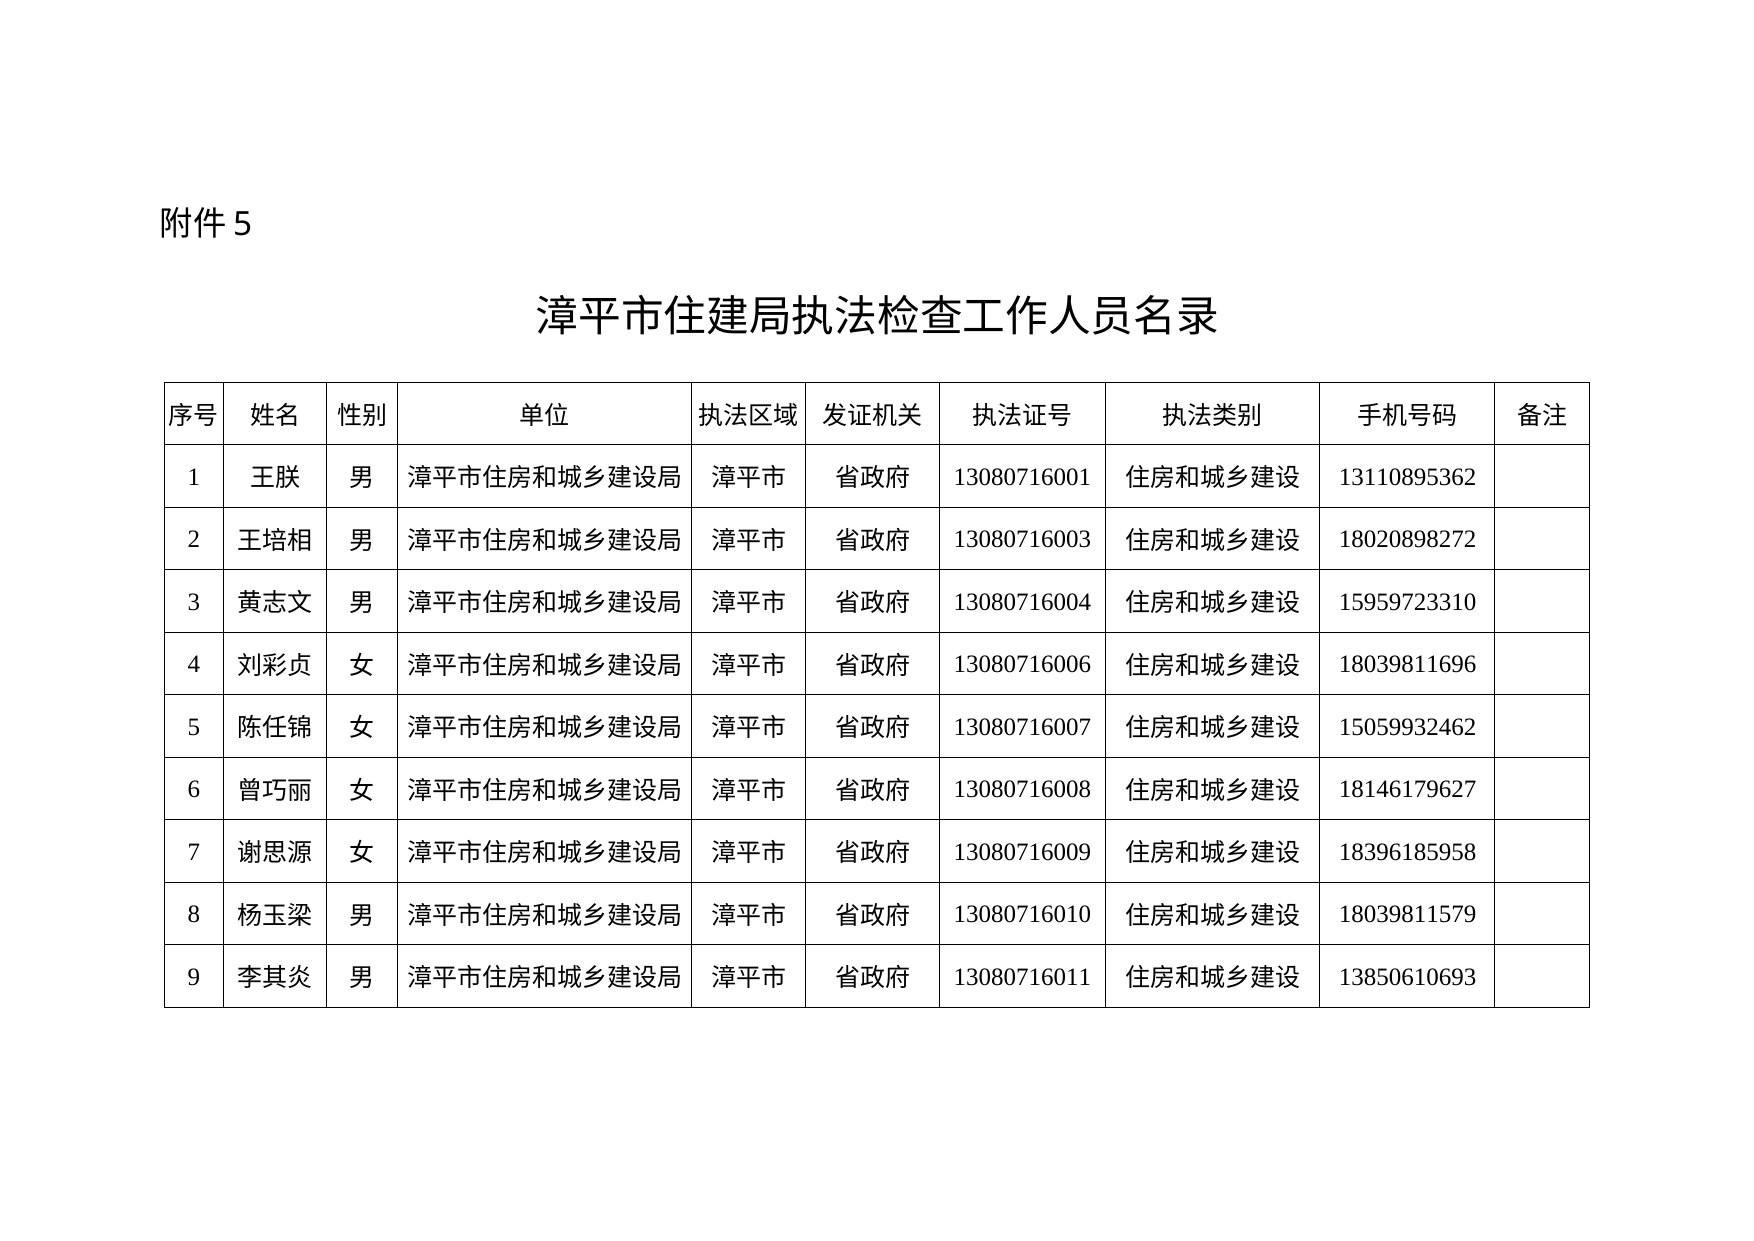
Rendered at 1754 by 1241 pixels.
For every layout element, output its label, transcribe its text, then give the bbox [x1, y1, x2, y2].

table_cell 4 [165, 633, 223, 694]
table_cell 陈任锦 [224, 695, 326, 757]
table_cell 漳平市 [692, 445, 805, 507]
table_cell 男 [327, 570, 397, 632]
table_cell 漳平市住房和城乡建设局 [398, 570, 691, 632]
table_header 姓名 [224, 383, 326, 444]
table_cell 女 [327, 758, 397, 819]
table_cell 9 [165, 945, 223, 1007]
table_cell 住房和城乡建设 [1106, 695, 1319, 757]
table_header 单位 [398, 383, 691, 444]
table_cell 男 [327, 508, 397, 569]
table_cell 13080716006 [940, 633, 1105, 694]
table_cell 13080716004 [940, 570, 1105, 632]
table_cell 13080716007 [940, 695, 1105, 757]
table_cell 漳平市住房和城乡建设局 [398, 695, 691, 757]
table_cell 13080716009 [940, 820, 1105, 882]
table_cell [1495, 508, 1589, 569]
table_cell 13080716010 [940, 883, 1105, 944]
table_header 执法类别 [1106, 383, 1319, 444]
table_cell 漳平市 [692, 883, 805, 944]
table_cell 漳平市 [692, 633, 805, 694]
table_cell 漳平市住房和城乡建设局 [398, 508, 691, 569]
table_cell [1495, 445, 1589, 507]
table_header 执法证号 [940, 383, 1105, 444]
table_cell 女 [327, 633, 397, 694]
table_cell 省政府 [806, 445, 939, 507]
table_cell 漳平市 [692, 508, 805, 569]
table_cell 15059932462 [1320, 695, 1494, 757]
table_cell 13110895362 [1320, 445, 1494, 507]
table_cell 18039811579 [1320, 883, 1494, 944]
table_cell 杨玉梁 [224, 883, 326, 944]
table_cell 3 [165, 570, 223, 632]
table_cell 13080716003 [940, 508, 1105, 569]
table_header 备注 [1495, 383, 1589, 444]
table_cell 漳平市住房和城乡建设局 [398, 758, 691, 819]
table_cell 省政府 [806, 883, 939, 944]
table_cell 省政府 [806, 508, 939, 569]
table_cell 住房和城乡建设 [1106, 758, 1319, 819]
table_cell 18396185958 [1320, 820, 1494, 882]
table_cell 女 [327, 695, 397, 757]
table_cell 1 [165, 445, 223, 507]
table_cell 男 [327, 945, 397, 1007]
table_cell 住房和城乡建设 [1106, 633, 1319, 694]
table_cell 13080716001 [940, 445, 1105, 507]
table_cell 漳平市住房和城乡建设局 [398, 883, 691, 944]
table_cell 漳平市住房和城乡建设局 [398, 445, 691, 507]
table_cell 男 [327, 883, 397, 944]
table_cell 省政府 [806, 945, 939, 1007]
table_header 性别 [327, 383, 397, 444]
table_cell 漳平市 [692, 820, 805, 882]
table_cell 8 [165, 883, 223, 944]
table_cell 住房和城乡建设 [1106, 820, 1319, 882]
table_cell 王培相 [224, 508, 326, 569]
table_cell 黄志文 [224, 570, 326, 632]
table_cell 省政府 [806, 820, 939, 882]
table_cell 女 [327, 820, 397, 882]
table_cell 13080716008 [940, 758, 1105, 819]
table_cell [1495, 695, 1589, 757]
table_cell 15959723310 [1320, 570, 1494, 632]
table_cell [1495, 633, 1589, 694]
table_cell 省政府 [806, 570, 939, 632]
table_cell 谢思源 [224, 820, 326, 882]
table_cell 曾巧丽 [224, 758, 326, 819]
table_header 手机号码 [1320, 383, 1494, 444]
table_cell 5 [165, 695, 223, 757]
table_cell 2 [165, 508, 223, 569]
table_cell [1495, 570, 1589, 632]
table_cell [1495, 883, 1589, 944]
table_cell 漳平市 [692, 570, 805, 632]
table_cell 18146179627 [1320, 758, 1494, 819]
table_header 发证机关 [806, 383, 939, 444]
table_cell 省政府 [806, 695, 939, 757]
text 漳平市住建局执法检查工作人员名录 [159, 251, 1594, 374]
table_cell 漳平市 [692, 758, 805, 819]
table_cell 漳平市住房和城乡建设局 [398, 945, 691, 1007]
table_cell 省政府 [806, 633, 939, 694]
table_cell 13080716011 [940, 945, 1105, 1007]
table_cell 住房和城乡建设 [1106, 945, 1319, 1007]
table_cell 18020898272 [1320, 508, 1494, 569]
table_cell 住房和城乡建设 [1106, 508, 1319, 569]
table_cell 刘彩贞 [224, 633, 326, 694]
text 附件5 [159, 190, 1594, 251]
table_cell 漳平市 [692, 695, 805, 757]
table_cell 住房和城乡建设 [1106, 883, 1319, 944]
table_cell 省政府 [806, 758, 939, 819]
table_cell [1495, 758, 1589, 819]
table_cell 住房和城乡建设 [1106, 570, 1319, 632]
table_cell 18039811696 [1320, 633, 1494, 694]
table_cell 漳平市住房和城乡建设局 [398, 633, 691, 694]
table_cell 13850610693 [1320, 945, 1494, 1007]
table_cell 男 [327, 445, 397, 507]
table_cell [1495, 945, 1589, 1007]
table_cell 6 [165, 758, 223, 819]
table_cell 王朕 [224, 445, 326, 507]
table_header 执法区域 [692, 383, 805, 444]
table_header 序号 [165, 383, 223, 444]
table_cell 李其炎 [224, 945, 326, 1007]
table_cell 漳平市住房和城乡建设局 [398, 820, 691, 882]
table_cell [1495, 820, 1589, 882]
table_cell 漳平市 [692, 945, 805, 1007]
table_cell 住房和城乡建设 [1106, 445, 1319, 507]
table_cell 7 [165, 820, 223, 882]
